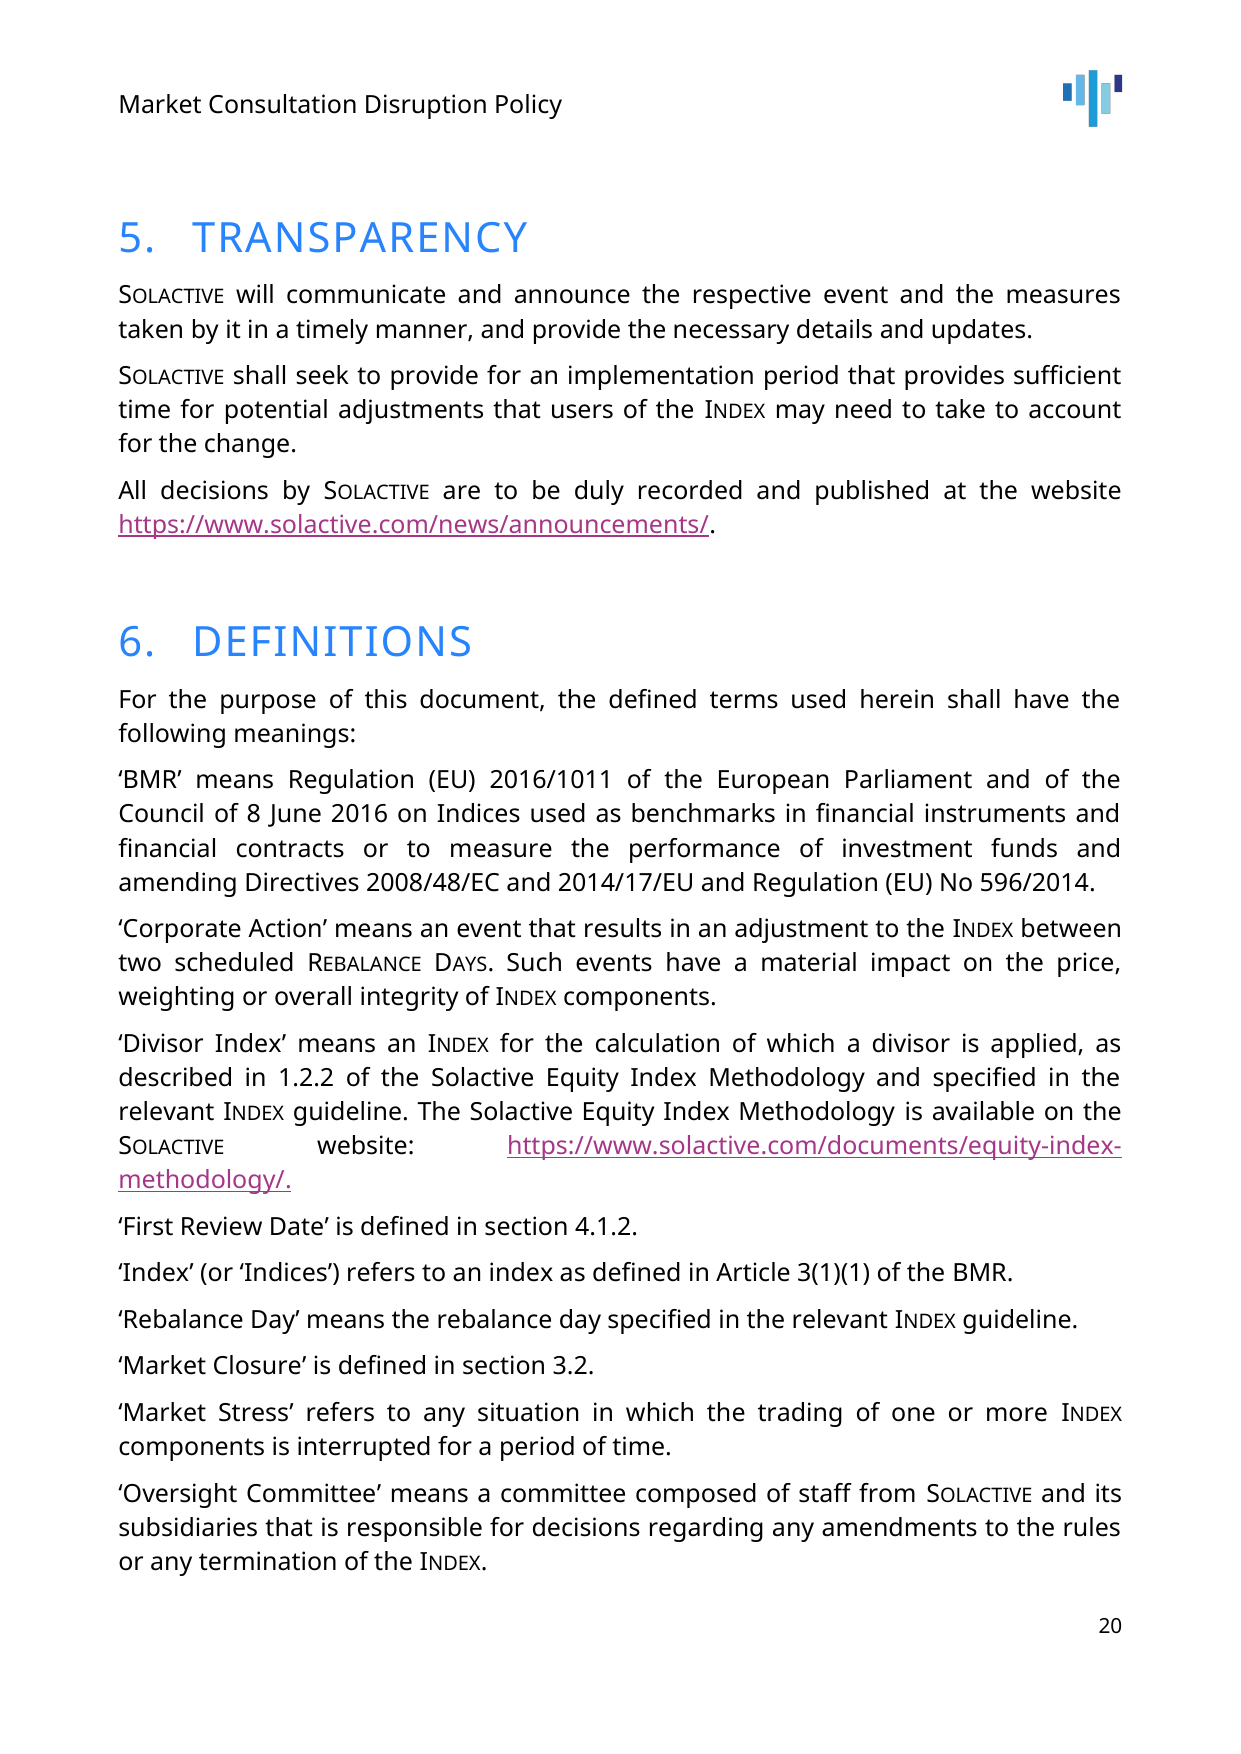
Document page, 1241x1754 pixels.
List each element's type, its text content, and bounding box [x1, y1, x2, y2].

text ‘Index’ (or ‘Indices’) refers to an index as defined in Article 3(1)(1) of the BMR. [118, 1255, 1122, 1289]
subtitle Definitions [118, 612, 1122, 669]
text For the purpose of this document, the defined terms used herein shall have the following meanings: [118, 681, 1122, 749]
text ‘Market Closure’ is defined in section 3.2. [118, 1348, 1122, 1382]
text ‘BMR’ means Regulation (EU) 2016/1011 of the European Parliament and of the Council of 8 June 2016 on Indices used as benchmarks in financial instruments and financial contracts or to measure the performance of investment funds and amending Directives 2008/48/EC and 2014/17/EU and Regulation (EU) No 596/2014. [118, 762, 1122, 898]
text Solactive will communicate and announce the respective event and the measures taken by it in a timely manner, and provide the necessary details and updates. [118, 277, 1122, 345]
text ‘First Review Date’ is defined in section 4.1.2. [118, 1208, 1122, 1242]
text ‘Divisor Index’ means an Index for the calculation of which a divisor is applied, as described in 1.2.2 of the Solactive Equity Index Methodology and specified in the relevant Index guideline. The Solactive Equity Index Methodology is available on the Solactive website: https://www.solactive.com/documents/equity-index-methodology/. [118, 1026, 1122, 1196]
text ‘Corporate Action’ means an event that results in an adjustment to the Index between two scheduled Rebalance Days. Such events have a material impact on the price, weighting or overall integrity of Index components. [118, 911, 1122, 1013]
text ‘Rebalance Day’ means the rebalance day specified in the relevant Index guideline. [118, 1301, 1122, 1336]
text Solactive shall seek to provide for an implementation period that provides sufficient time for potential adjustments that users of the Index may need to take to account for the change. [118, 358, 1122, 460]
picture [1063, 70, 1123, 127]
text ‘Market Stress’ refers to any situation in which the trading of one or more Index components is interrupted for a period of time. [118, 1394, 1122, 1463]
text All decisions by Solactive are to be duly recorded and published at the website https://www.solactive.com/news/announcements/. [118, 472, 1122, 541]
text ‘Oversight Committee’ means a committee composed of staff from Solactive and its subsidiaries that is responsible for decisions regarding any amendments to the rules or any termination of the Index. [118, 1475, 1122, 1577]
subtitle Transparency [118, 208, 1122, 265]
